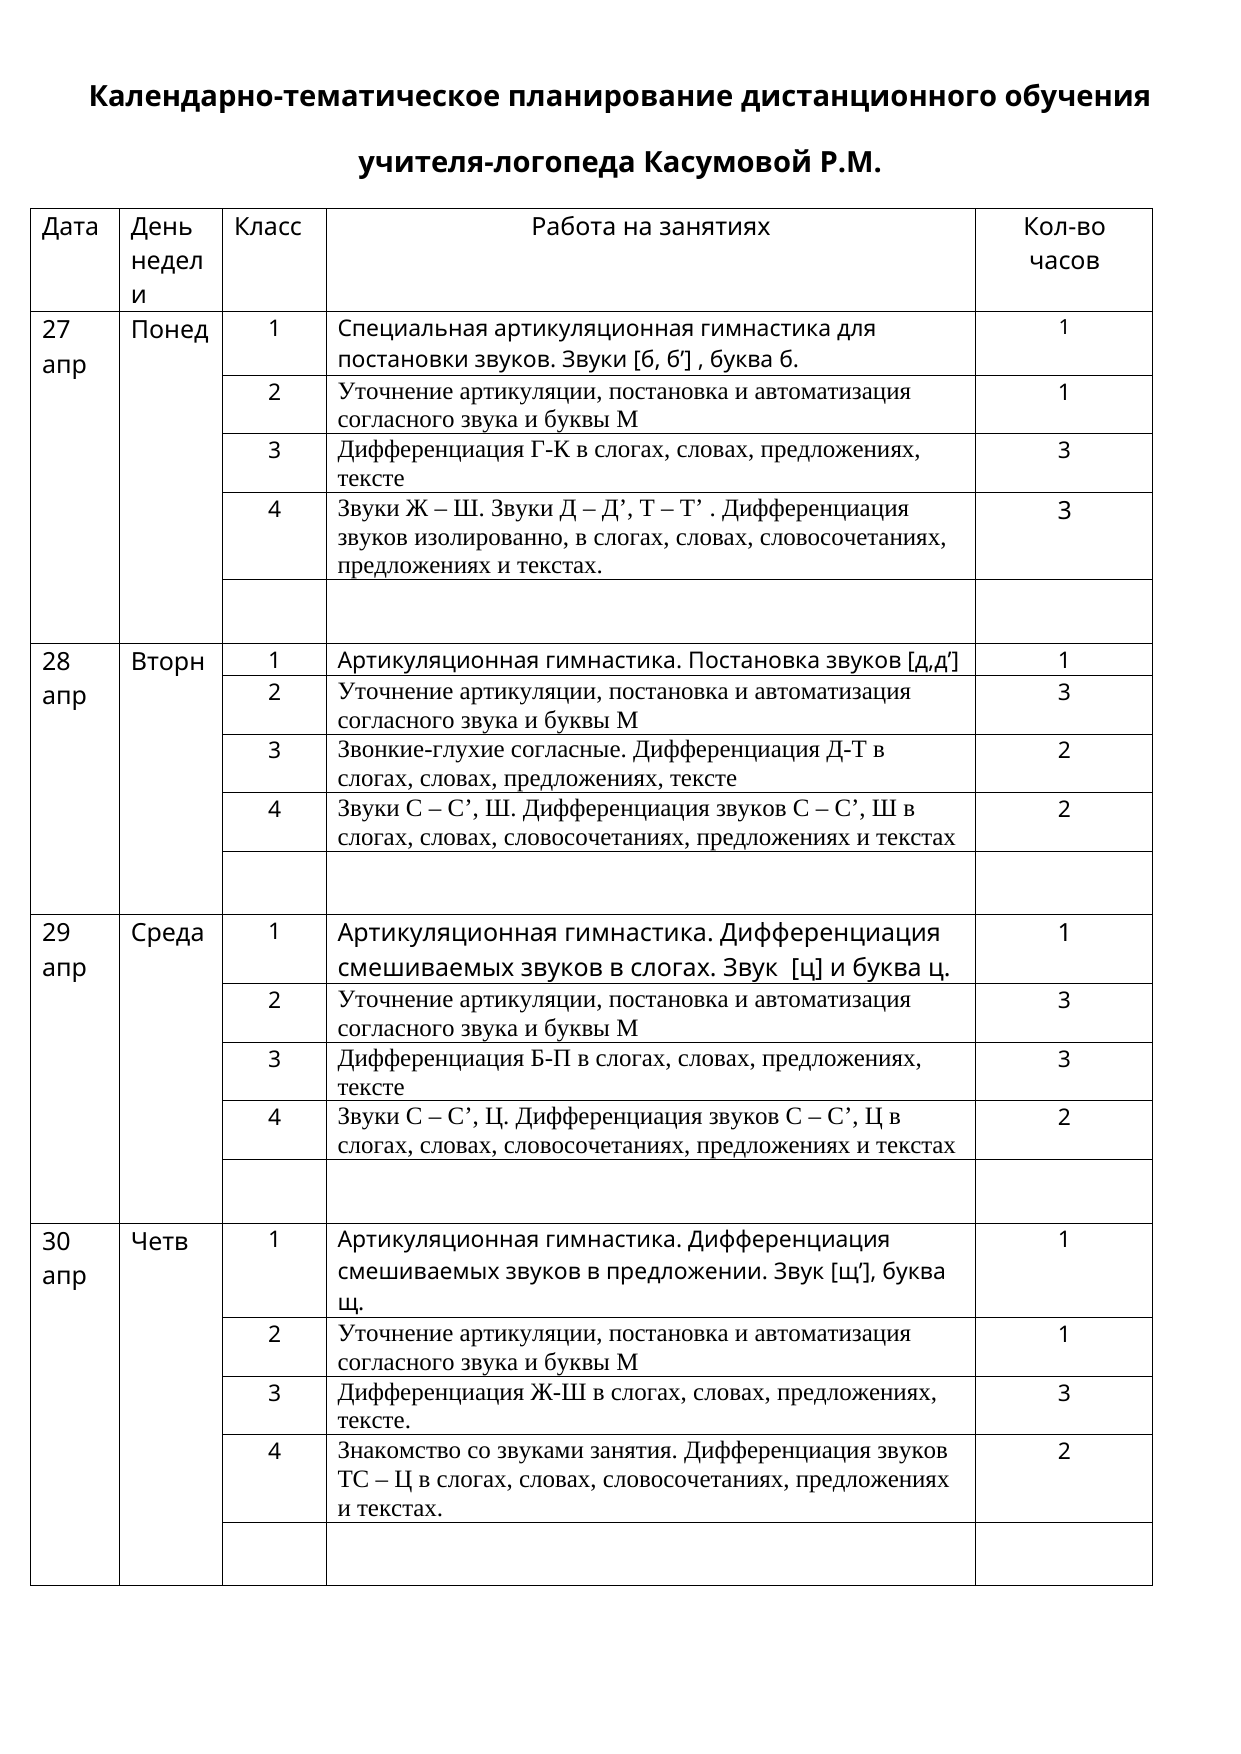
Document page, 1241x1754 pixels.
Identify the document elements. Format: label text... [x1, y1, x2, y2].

table_cell 4 [223, 1435, 326, 1522]
table_cell 4 [223, 793, 326, 851]
table_cell 30 апр [31, 1224, 119, 1585]
table_cell 1 [976, 1318, 1152, 1376]
table_cell 2 [223, 1318, 326, 1376]
table_cell [327, 1160, 975, 1222]
table_cell Среда [120, 915, 222, 1222]
table_cell 3 [976, 676, 1152, 733]
table_cell 3 [223, 1377, 326, 1434]
table_cell Уточнение артикуляции, постановка и автоматизация согласного звука и буквы М [327, 676, 975, 733]
table_cell 1 [223, 915, 326, 983]
table_cell 28 апр [31, 644, 119, 914]
table_cell [223, 1523, 326, 1585]
table_header Дата [31, 209, 119, 311]
table_cell [976, 1160, 1152, 1222]
table_cell 1 [223, 644, 326, 675]
table_cell 4 [223, 1101, 326, 1159]
table_cell 2 [976, 1435, 1152, 1522]
table_cell Вторн [120, 644, 222, 914]
table_cell 2 [976, 1101, 1152, 1159]
table_cell 3 [976, 1043, 1152, 1100]
table_header Кол-во часов [976, 209, 1152, 311]
table_cell [223, 1160, 326, 1222]
table_cell [223, 580, 326, 643]
table_cell 27 апр [31, 312, 119, 643]
table_cell 3 [223, 1043, 326, 1100]
table_cell 2 [223, 984, 326, 1042]
table_cell 1 [223, 312, 326, 375]
table_header Работа на занятиях [327, 209, 975, 311]
table_header День недели [120, 209, 222, 311]
table_cell 3 [976, 1377, 1152, 1434]
table_cell 3 [976, 493, 1152, 579]
table_cell 1 [976, 644, 1152, 675]
table_cell Четв [120, 1224, 222, 1585]
table_cell Знакомство со звуками занятия. Дифференциация звуков ТС – Ц в слогах, словах, словосочетаниях, предложениях и текстах. [327, 1435, 975, 1522]
table_header Класс [223, 209, 326, 311]
text Календарно-тематическое планирование дистанционного обучения [75, 75, 1165, 115]
table_cell 3 [223, 434, 326, 492]
table_cell Дифференциация Г-К в слогах, словах, предложениях, тексте [327, 434, 975, 492]
table_cell 4 [223, 493, 326, 579]
table_cell [327, 1523, 975, 1585]
table_cell Звонкие-глухие согласные. Дифференциация Д-Т в слогах, словах, предложениях, тексте [327, 735, 975, 792]
table_cell 1 [976, 915, 1152, 983]
table_cell Звуки Ж – Ш. Звуки Д – Д’, Т – Т’ . Дифференциация звуков изолированно, в слогах, словах, словосочетаниях, предложениях и текстах. [327, 493, 975, 579]
table_cell Звуки С – С’, Ц. Дифференциация звуков С – С’, Ц в слогах, словах, словосочетаниях, предложениях и текстах [327, 1101, 975, 1159]
table_cell [976, 580, 1152, 643]
table_cell Понед [120, 312, 222, 643]
text учителя-логопеда Касумовой Р.М. [75, 141, 1165, 181]
table_cell Специальная артикуляционная гимнастика для постановки звуков. Звуки [б, б’] , буква б. [327, 312, 975, 375]
table_cell 3 [976, 434, 1152, 492]
table_cell Артикуляционная гимнастика. Постановка звуков [д,д’] [327, 644, 975, 675]
table_cell 1 [976, 1224, 1152, 1317]
table_cell 1 [223, 1224, 326, 1317]
table_cell Артикуляционная гимнастика. Дифференциация смешиваемых звуков в предложении. Звук [щ’], буква щ. [327, 1224, 975, 1317]
table_cell 1 [976, 376, 1152, 433]
table_cell [976, 852, 1152, 914]
table_cell [327, 580, 975, 643]
table_cell Уточнение артикуляции, постановка и автоматизация согласного звука и буквы М [327, 376, 975, 433]
table_cell 2 [976, 793, 1152, 851]
table_cell 2 [223, 676, 326, 733]
table_cell Дифференциация Б-П в слогах, словах, предложениях, тексте [327, 1043, 975, 1100]
table_cell [223, 852, 326, 914]
table_cell 1 [976, 312, 1152, 375]
table_cell Звуки С – С’, Ш. Дифференциация звуков С – С’, Ш в слогах, словах, словосочетаниях, предложениях и текстах [327, 793, 975, 851]
table_cell Дифференциация Ж-Ш в слогах, словах, предложениях, тексте. [327, 1377, 975, 1434]
table_cell Уточнение артикуляции, постановка и автоматизация согласного звука и буквы М [327, 984, 975, 1042]
table_cell [327, 852, 975, 914]
table_cell 3 [223, 735, 326, 792]
table_cell 2 [976, 735, 1152, 792]
table_cell 3 [976, 984, 1152, 1042]
table_cell Артикуляционная гимнастика. Дифференциация смешиваемых звуков в слогах. Звук [ц] и буква ц. [327, 915, 975, 983]
table_cell 29 апр [31, 915, 119, 1222]
table_cell 2 [223, 376, 326, 433]
table_cell Уточнение артикуляции, постановка и автоматизация согласного звука и буквы М [327, 1318, 975, 1376]
table_cell [976, 1523, 1152, 1585]
